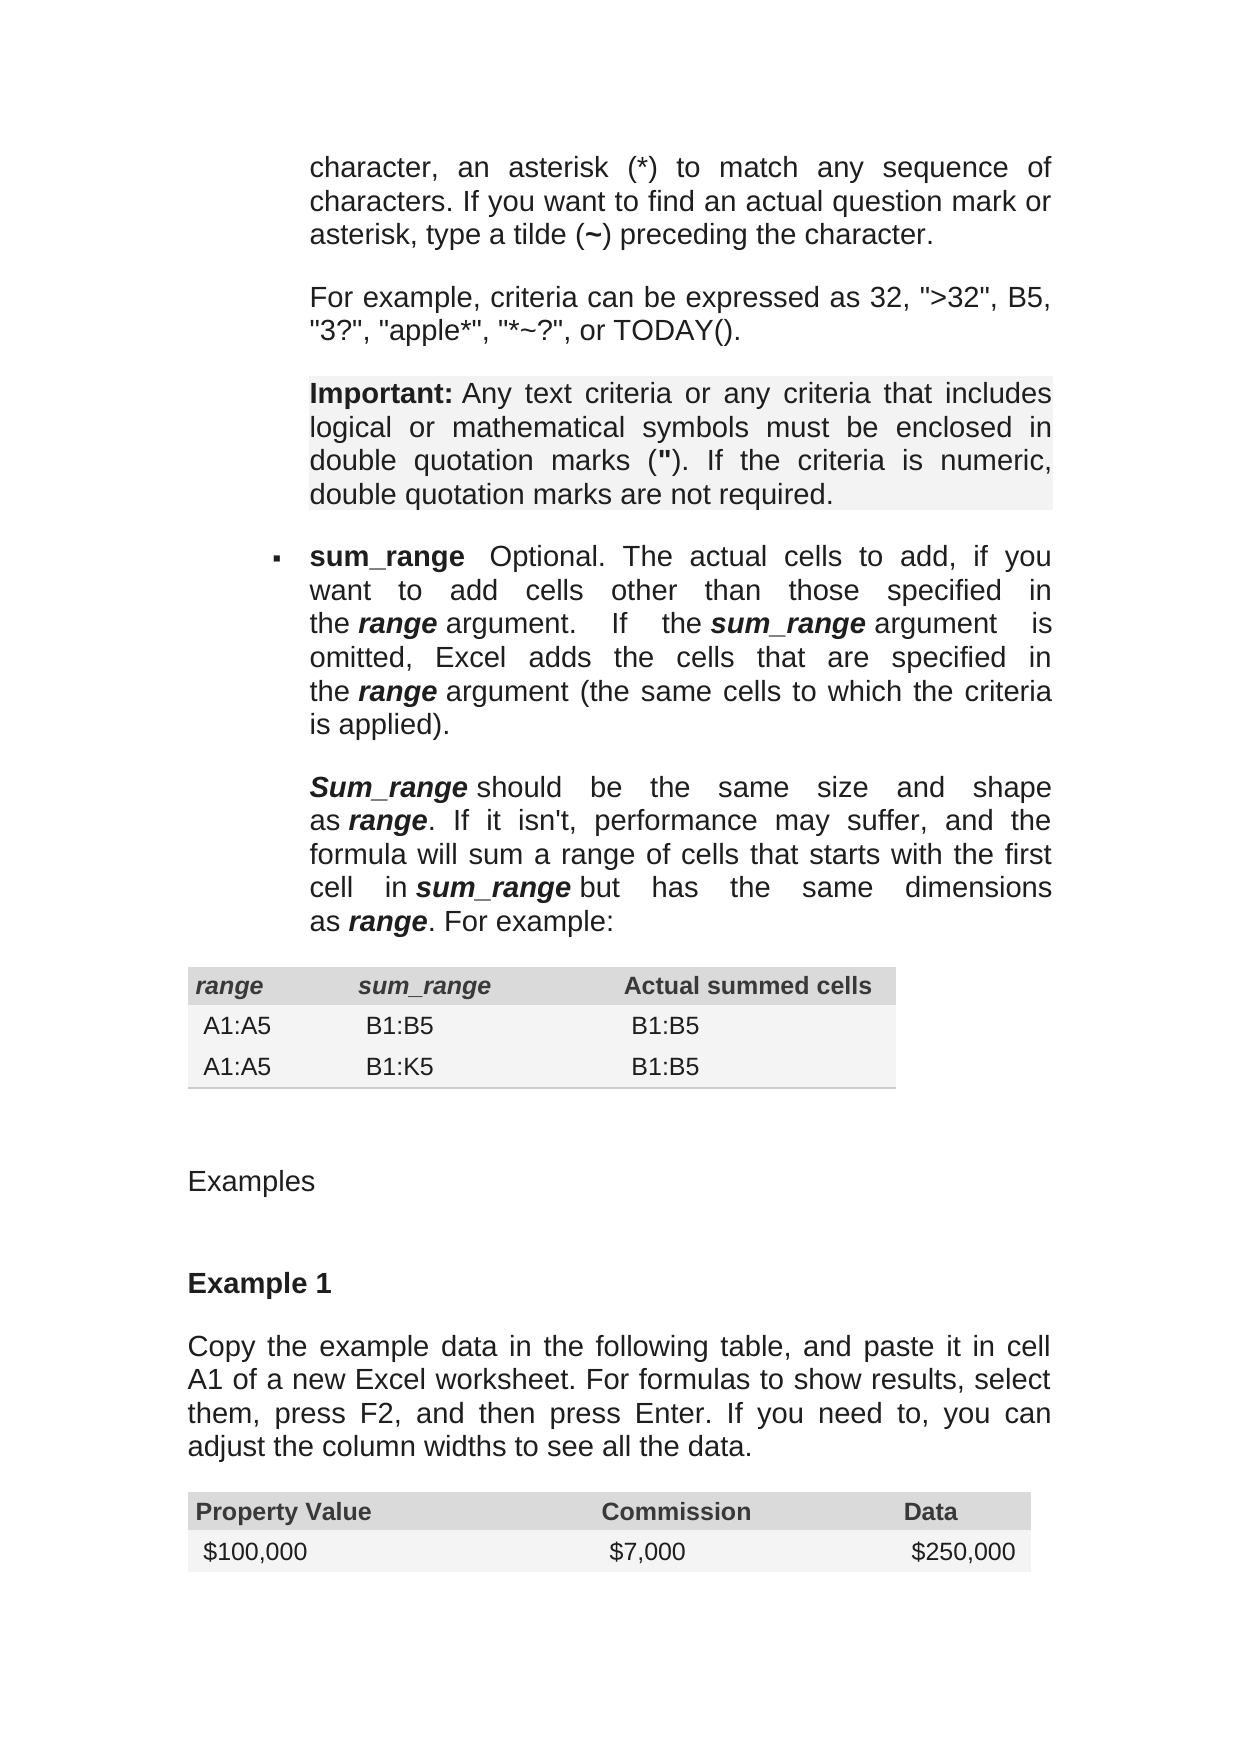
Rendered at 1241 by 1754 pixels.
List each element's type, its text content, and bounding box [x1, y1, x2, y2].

text Sum_range should be the same size and shape as range. If it isn't, performance may suffer, and the formula will sum a range of cells that starts with the first cell in sum_range but has the same dimensions as range. For example: [309, 770, 1053, 937]
text Examples [187, 1164, 1053, 1197]
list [272, 150, 1053, 251]
table_cell B1:B5 [616, 1046, 896, 1087]
table_header Data [896, 1492, 1031, 1530]
table_header Actual summed cells [616, 967, 896, 1005]
table_header Property Value [188, 1492, 594, 1530]
table_cell $250,000 [896, 1530, 1031, 1572]
table_cell $100,000 [188, 1530, 594, 1572]
text Example 1 [187, 1266, 1053, 1300]
table_header range [188, 967, 350, 1005]
table_cell A1:A5 [188, 1005, 350, 1046]
table_cell B1:B5 [350, 1005, 616, 1046]
text Important: Any text criteria or any criteria that includes logical or mathematical symbols must be enclosed in double quotation marks ("). If the criteria is numeric, double quotation marks are not required. [309, 376, 1053, 510]
table_cell $7,000 [594, 1530, 896, 1572]
table_header sum_range [350, 967, 616, 1005]
table_cell B1:B5 [616, 1005, 896, 1046]
list sum_range Optional. The actual cells to add, if you want to add cells other than those specified in the range argument. If the sum_range argument is omitted, Excel adds the cells that are specified in the range argument (the same cells to which the criteria is applied). [272, 539, 1053, 741]
text For example, criteria can be expressed as 32, ">32", B5, "3?", "apple*", "*~?", or TODAY(). [309, 280, 1053, 347]
table_cell A1:A5 [188, 1046, 350, 1087]
table_cell B1:K5 [350, 1046, 616, 1087]
text Copy the example data in the following table, and paste it in cell A1 of a new Excel worksheet. For formulas to show results, select them, press F2, and then press Enter. If you need to, you can adjust the column widths to see all the data. [187, 1329, 1053, 1463]
table_header Commission [594, 1492, 896, 1530]
